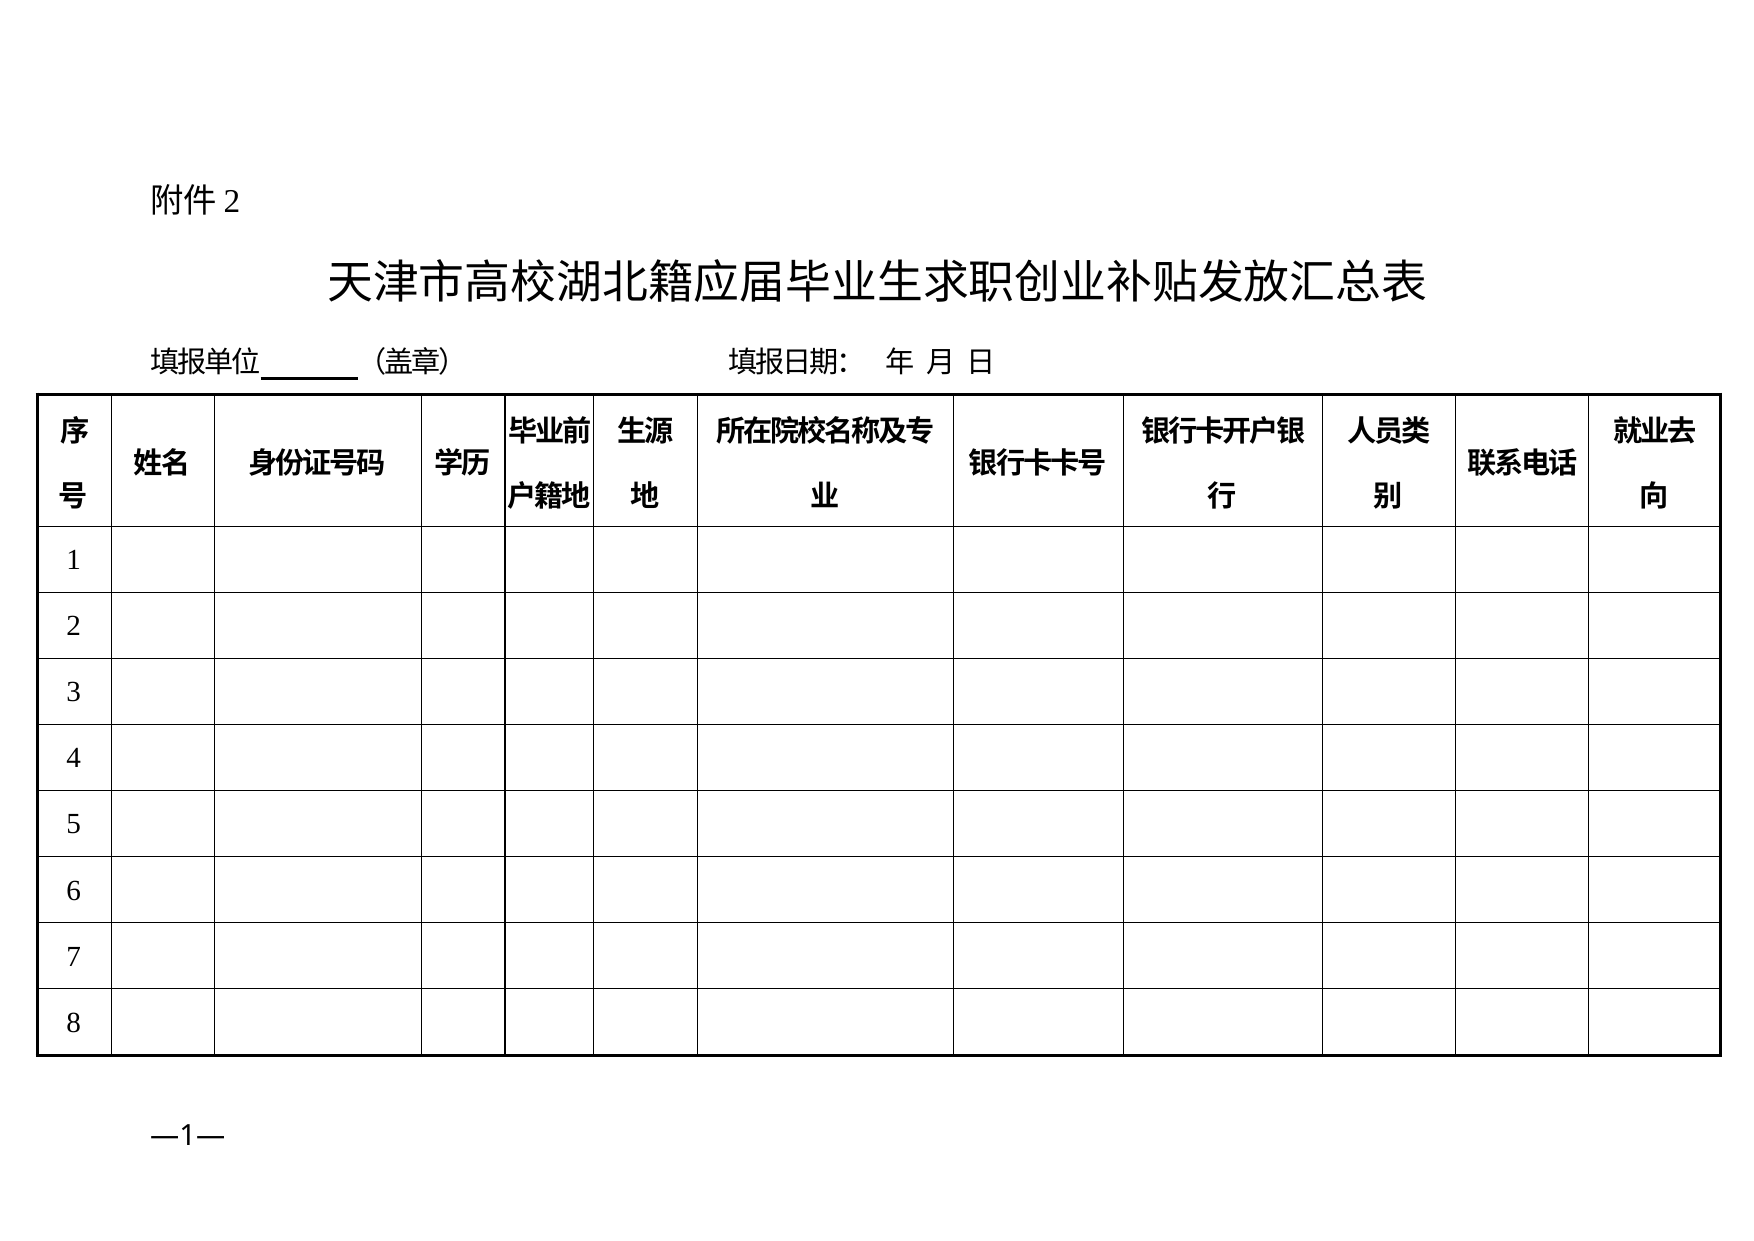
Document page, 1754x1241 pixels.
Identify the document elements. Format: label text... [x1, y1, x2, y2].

table_cell [1456, 725, 1588, 790]
table_cell [506, 593, 593, 658]
table_header 联系电话 [1456, 396, 1588, 526]
table_header 银行卡卡号 [954, 396, 1123, 526]
table_cell [594, 989, 697, 1054]
table_cell [1456, 659, 1588, 724]
table_cell 7 [39, 923, 111, 988]
table_cell [594, 923, 697, 988]
table_header 所在院校名称及专业 [698, 396, 953, 526]
table_cell 1 [39, 527, 111, 592]
table_cell [1323, 989, 1455, 1054]
table_header 序号 [39, 396, 111, 526]
table_cell [506, 725, 593, 790]
table_cell 4 [39, 725, 111, 790]
table_cell [698, 923, 953, 988]
table_header 人员类别 [1323, 396, 1455, 526]
table_header 学历 [422, 396, 504, 526]
table_cell [1323, 725, 1455, 790]
table_cell [422, 593, 504, 658]
table_cell [594, 659, 697, 724]
table_cell [112, 659, 214, 724]
table_cell [112, 791, 214, 856]
table_cell [1323, 791, 1455, 856]
table_cell [1589, 857, 1719, 922]
table_cell [506, 989, 593, 1054]
table_cell [215, 989, 421, 1054]
table_cell [506, 527, 593, 592]
table_cell [506, 659, 593, 724]
table_cell [506, 791, 593, 856]
table_cell [112, 989, 214, 1054]
table_cell 2 [39, 593, 111, 658]
table_cell [954, 989, 1123, 1054]
table_cell [698, 593, 953, 658]
table_cell [954, 791, 1123, 856]
table_cell [422, 923, 504, 988]
table_cell [698, 989, 953, 1054]
table_cell [698, 725, 953, 790]
table_cell [215, 527, 421, 592]
table_cell 6 [39, 857, 111, 922]
table_cell [215, 725, 421, 790]
table_cell [215, 659, 421, 724]
table_cell [112, 923, 214, 988]
table_cell [422, 725, 504, 790]
table_cell [594, 791, 697, 856]
table_cell [954, 593, 1123, 658]
table_cell [698, 527, 953, 592]
table_cell [1456, 857, 1588, 922]
table_cell [1323, 527, 1455, 592]
table_cell [1124, 923, 1322, 988]
table_cell [954, 527, 1123, 592]
table_cell [1589, 725, 1719, 790]
table_cell [1124, 791, 1322, 856]
table_cell [215, 923, 421, 988]
table_cell [422, 791, 504, 856]
table_cell [1323, 923, 1455, 988]
table_cell [698, 857, 953, 922]
table_cell [112, 725, 214, 790]
text 附件2 [150, 165, 1604, 230]
table_cell [422, 989, 504, 1054]
table_cell 8 [39, 989, 111, 1054]
table_cell [1456, 923, 1588, 988]
table_cell [1124, 527, 1322, 592]
table_cell 3 [39, 659, 111, 724]
table_cell [506, 857, 593, 922]
table_cell [1456, 791, 1588, 856]
table_cell [422, 857, 504, 922]
table_cell [1456, 527, 1588, 592]
table_header 姓名 [112, 396, 214, 526]
table_cell [1124, 725, 1322, 790]
table_header 生源地 [594, 396, 697, 526]
text 天津市高校湖北籍应届毕业生求职创业补贴发放汇总表 [150, 230, 1604, 328]
table_cell [1124, 857, 1322, 922]
table_cell [215, 791, 421, 856]
table_cell [1124, 593, 1322, 658]
table_cell [1456, 989, 1588, 1054]
table_cell [1323, 857, 1455, 922]
table_cell 5 [39, 791, 111, 856]
table_cell [1124, 659, 1322, 724]
table_cell [1323, 593, 1455, 658]
table_cell [215, 593, 421, 658]
table_cell [422, 527, 504, 592]
table_header 银行卡开户银行 [1124, 396, 1322, 526]
table_cell [112, 593, 214, 658]
table_cell [954, 857, 1123, 922]
table_cell [698, 791, 953, 856]
table_cell [1589, 923, 1719, 988]
table_cell [954, 725, 1123, 790]
table_cell [594, 593, 697, 658]
table_cell [594, 527, 697, 592]
table_cell [112, 857, 214, 922]
table_cell [1589, 527, 1719, 592]
table_cell [1589, 791, 1719, 856]
table_cell [594, 725, 697, 790]
table_cell [1589, 989, 1719, 1054]
table_cell [506, 923, 593, 988]
table_cell [594, 857, 697, 922]
table_cell [1323, 659, 1455, 724]
table_cell [112, 527, 214, 592]
table_cell [954, 923, 1123, 988]
table_cell [698, 659, 953, 724]
table_header 毕业前户籍地 [506, 396, 593, 526]
table_cell [1589, 659, 1719, 724]
table_cell [422, 659, 504, 724]
table_cell [1124, 989, 1322, 1054]
table_cell [215, 857, 421, 922]
table_header 就业去向 [1589, 396, 1719, 526]
table_cell [1456, 593, 1588, 658]
table_header 身份证号码 [215, 396, 421, 526]
table_cell [954, 659, 1123, 724]
text 填报单位 （盖章） 填报日期： 年 月 日 [150, 328, 1604, 393]
table_cell [1589, 593, 1719, 658]
